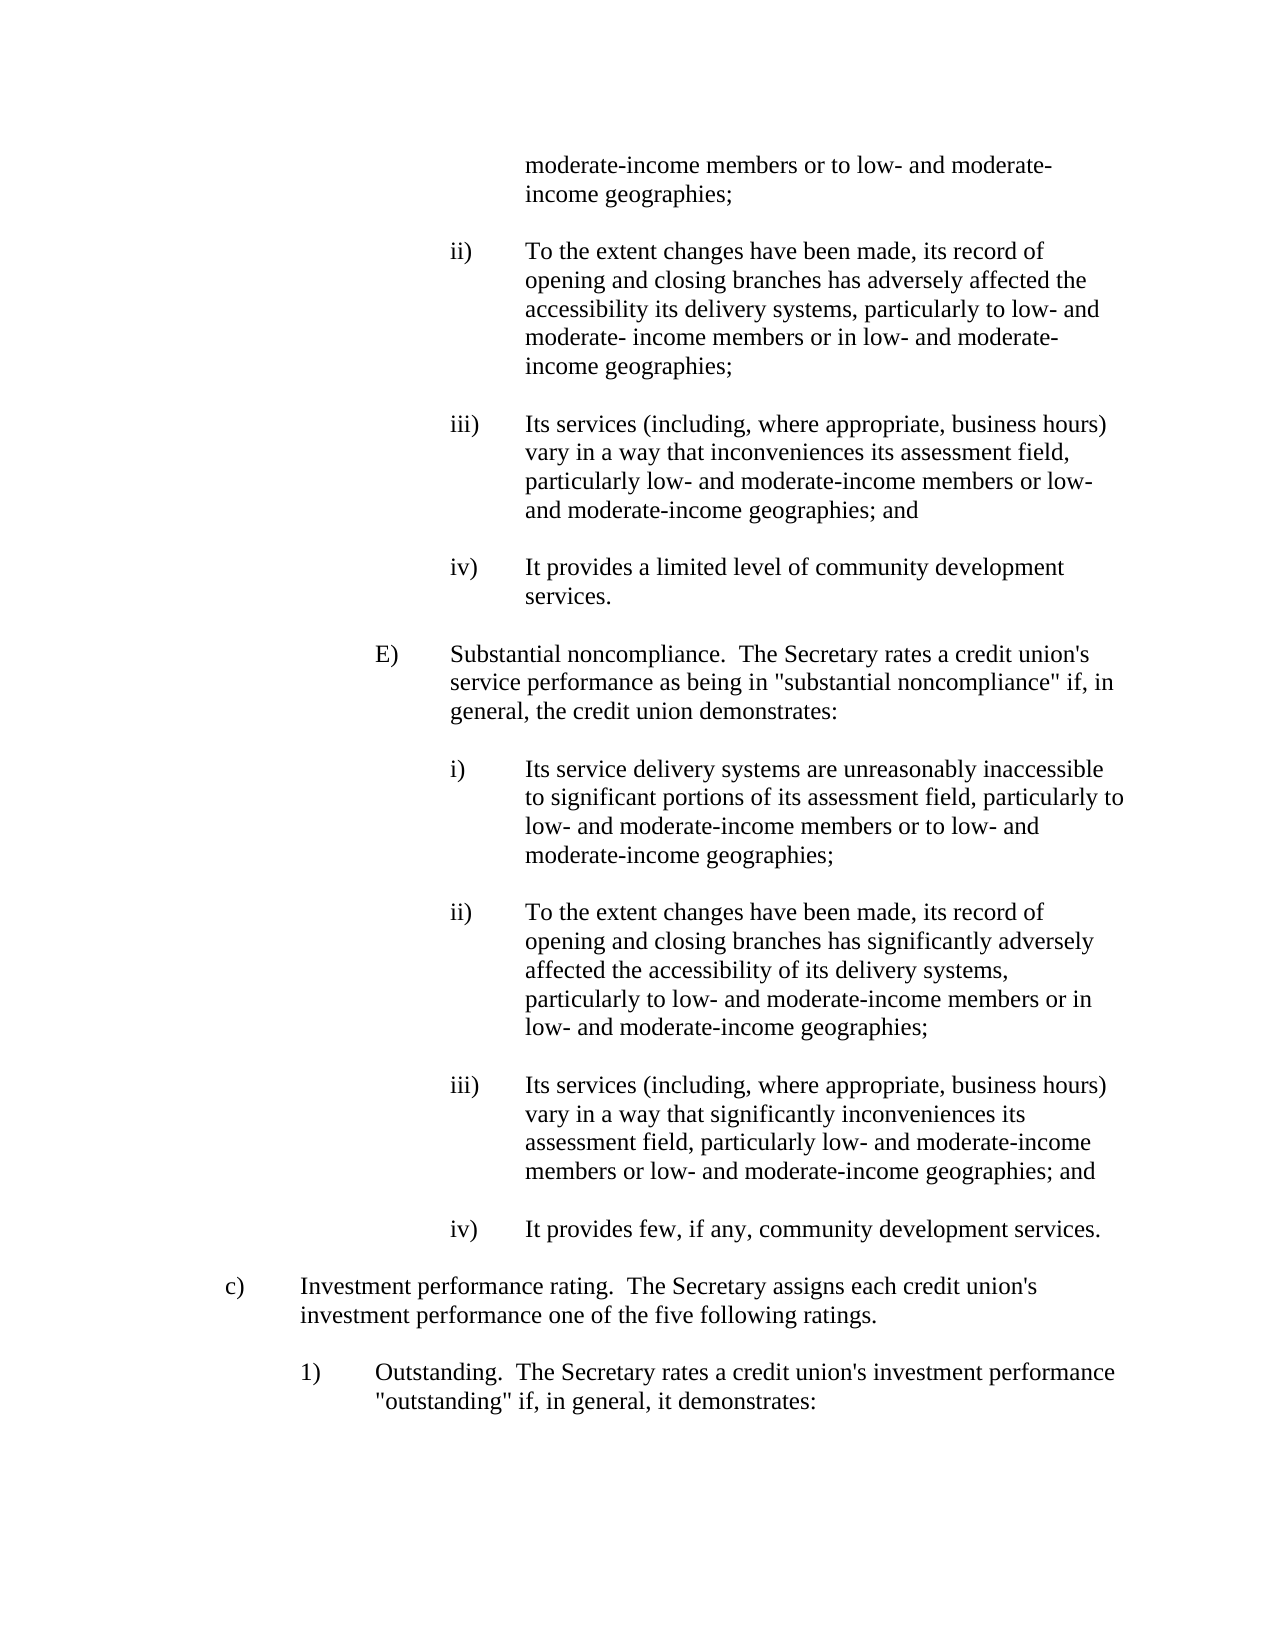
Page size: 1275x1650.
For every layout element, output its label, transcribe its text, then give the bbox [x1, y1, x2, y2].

text iv) It provides few, if any, community development services. [375, 1214, 1125, 1242]
text iii) Its services (including, where appropriate, business hours) vary in a way that inconveniences its assessment field, particularly low- and moderate-income members or low- and moderate-income geographies; and [450, 409, 1125, 524]
text iii) Its services (including, where appropriate, business hours) vary in a way that significantly inconveniences its assessment field, particularly low- and moderate-income members or low- and moderate-income geographies; and [450, 1070, 1125, 1185]
text E) Substantial noncompliance. The Secretary rates a credit union's service performance as being in "substantial noncompliance" if, in general, the credit union demonstrates: [375, 639, 1125, 725]
text i) Its service delivery systems are unreasonably inaccessible to significant portions of its assessment field, particularly to low- and moderate-income members or to low- and moderate-income geographies; [450, 754, 1125, 869]
text c) Investment performance rating. The Secretary assigns each credit union's investment performance one of the five following ratings. [225, 1271, 1125, 1329]
text 1) Outstanding. The Secretary rates a credit union's investment performance "outstanding" if, in general, it demonstrates: [300, 1357, 1125, 1415]
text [450, 150, 1125, 207]
text ii) To the extent changes have been made, its record of opening and closing branches has adversely affected the accessibility its delivery systems, particularly to low- and moderate- income members or in low- and moderate-income geographies; [450, 236, 1125, 380]
text iv) It provides a limited level of community development services. [450, 552, 1125, 610]
text ii) To the extent changes have been made, its record of opening and closing branches has significantly adversely affected the accessibility of its delivery systems, particularly to low- and moderate-income members or in low- and moderate-income geographies; [450, 897, 1125, 1041]
